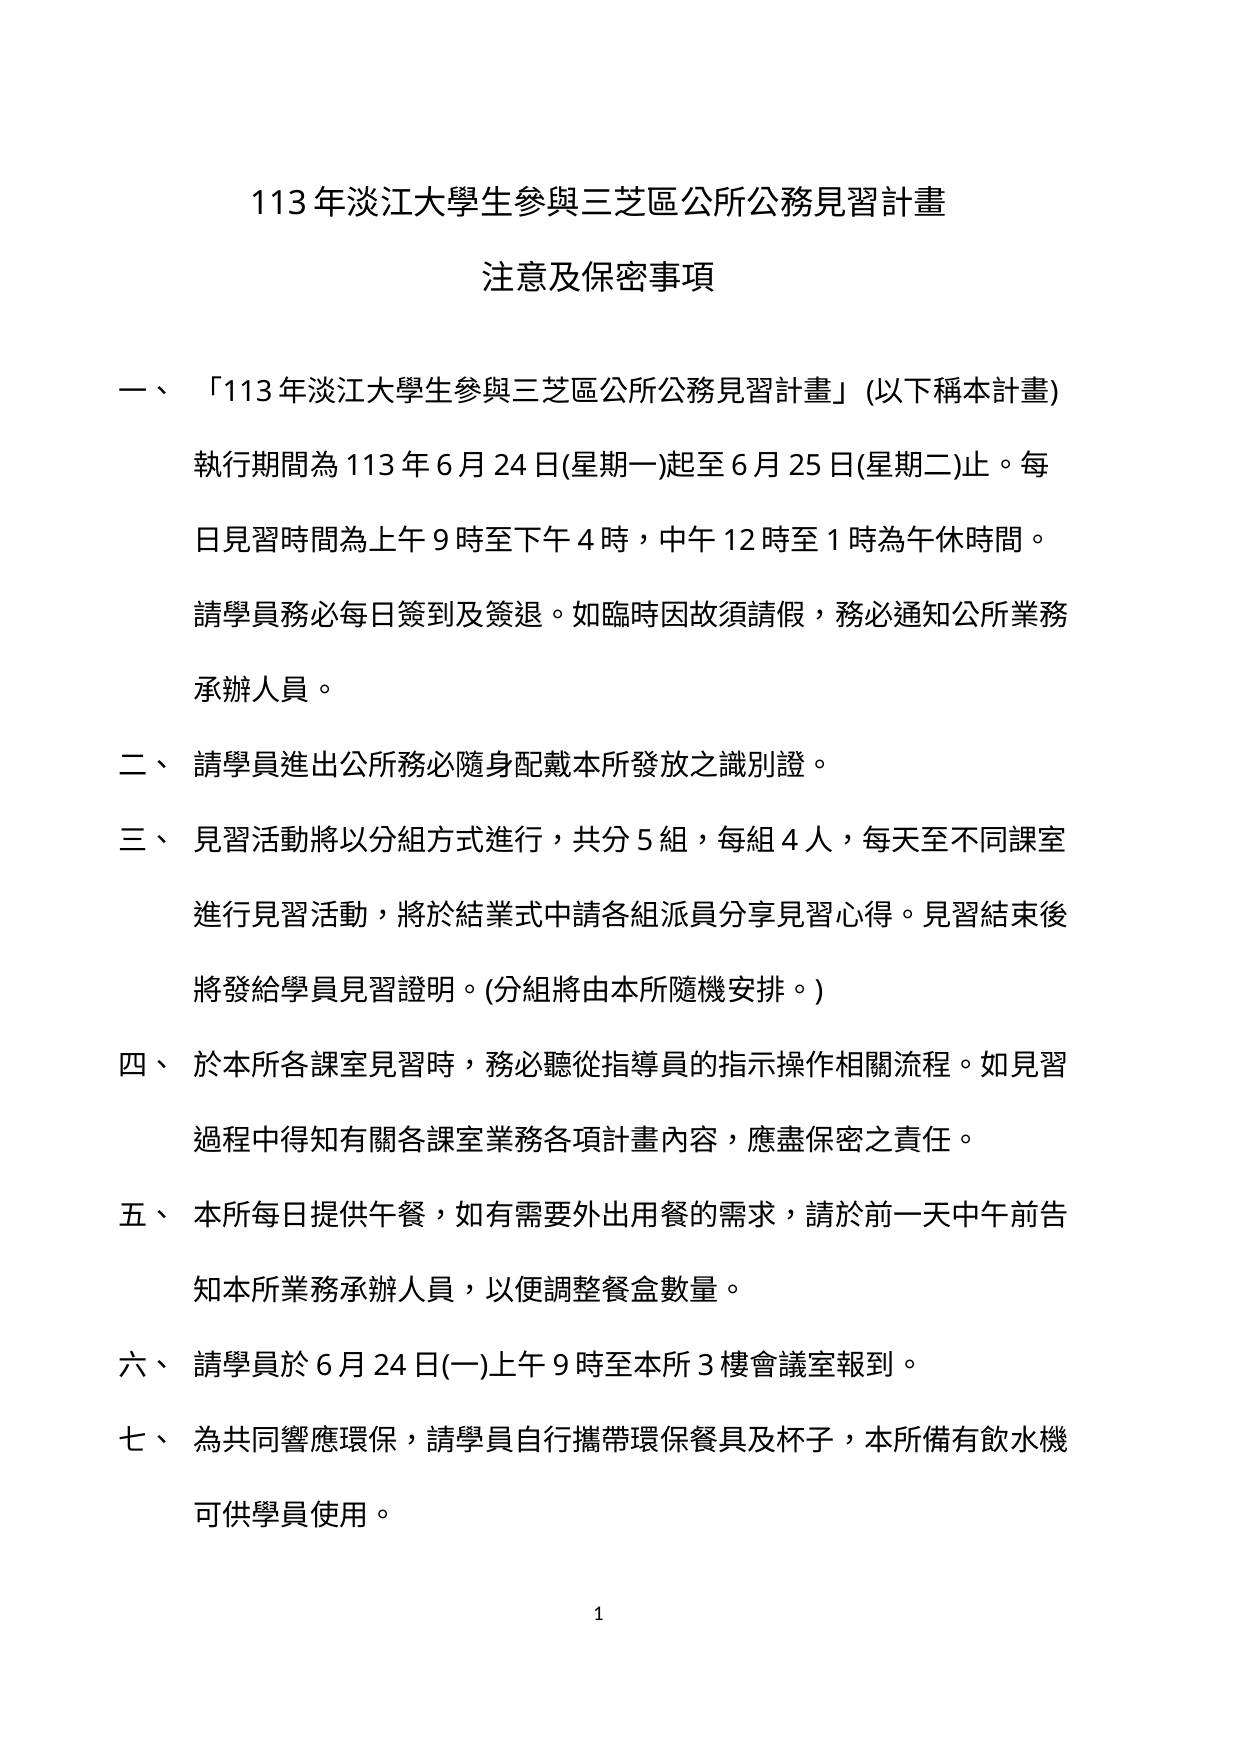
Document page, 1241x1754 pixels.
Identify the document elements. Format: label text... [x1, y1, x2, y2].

list 為共同響應環保，請學員自行攜帶環保餐具及杯子，本所備有飲水機可供學員使用。 [118, 1400, 1078, 1550]
list 於本所各課室見習時，務必聽從指導員的指示操作相關流程。如見習過程中得知有關各課室業務各項計畫內容，應盡保密之責任。 [118, 1025, 1078, 1175]
text 注意及保密事項 [118, 237, 1078, 312]
text 113年淡江大學生參與三芝區公所公務見習計畫 [118, 162, 1078, 237]
list 「113年淡江大學生參與三芝區公所公務見習計畫」(以下稱本計畫)執行期間為113年6月24日(星期一)起至6月25日(星期二)止。每日見習時間為上午9時至下午4時，中午12時至1時為午休時間。請學員務必每日簽到及簽退。如臨時因故須請假，務必通知公所業務承辦人員。 [118, 350, 1078, 725]
list 請學員於6月24日(一)上午9時至本所3樓會議室報到。 [118, 1325, 1078, 1400]
list 本所每日提供午餐，如有需要外出用餐的需求，請於前一天中午前告知本所業務承辦人員，以便調整餐盒數量。 [118, 1175, 1078, 1325]
list 請學員進出公所務必隨身配戴本所發放之識別證。 [118, 725, 1078, 800]
list 見習活動將以分組方式進行，共分5組，每組4人，每天至不同課室進行見習活動，將於結業式中請各組派員分享見習心得。見習結束後將發給學員見習證明。(分組將由本所隨機安排。) [118, 800, 1078, 1025]
